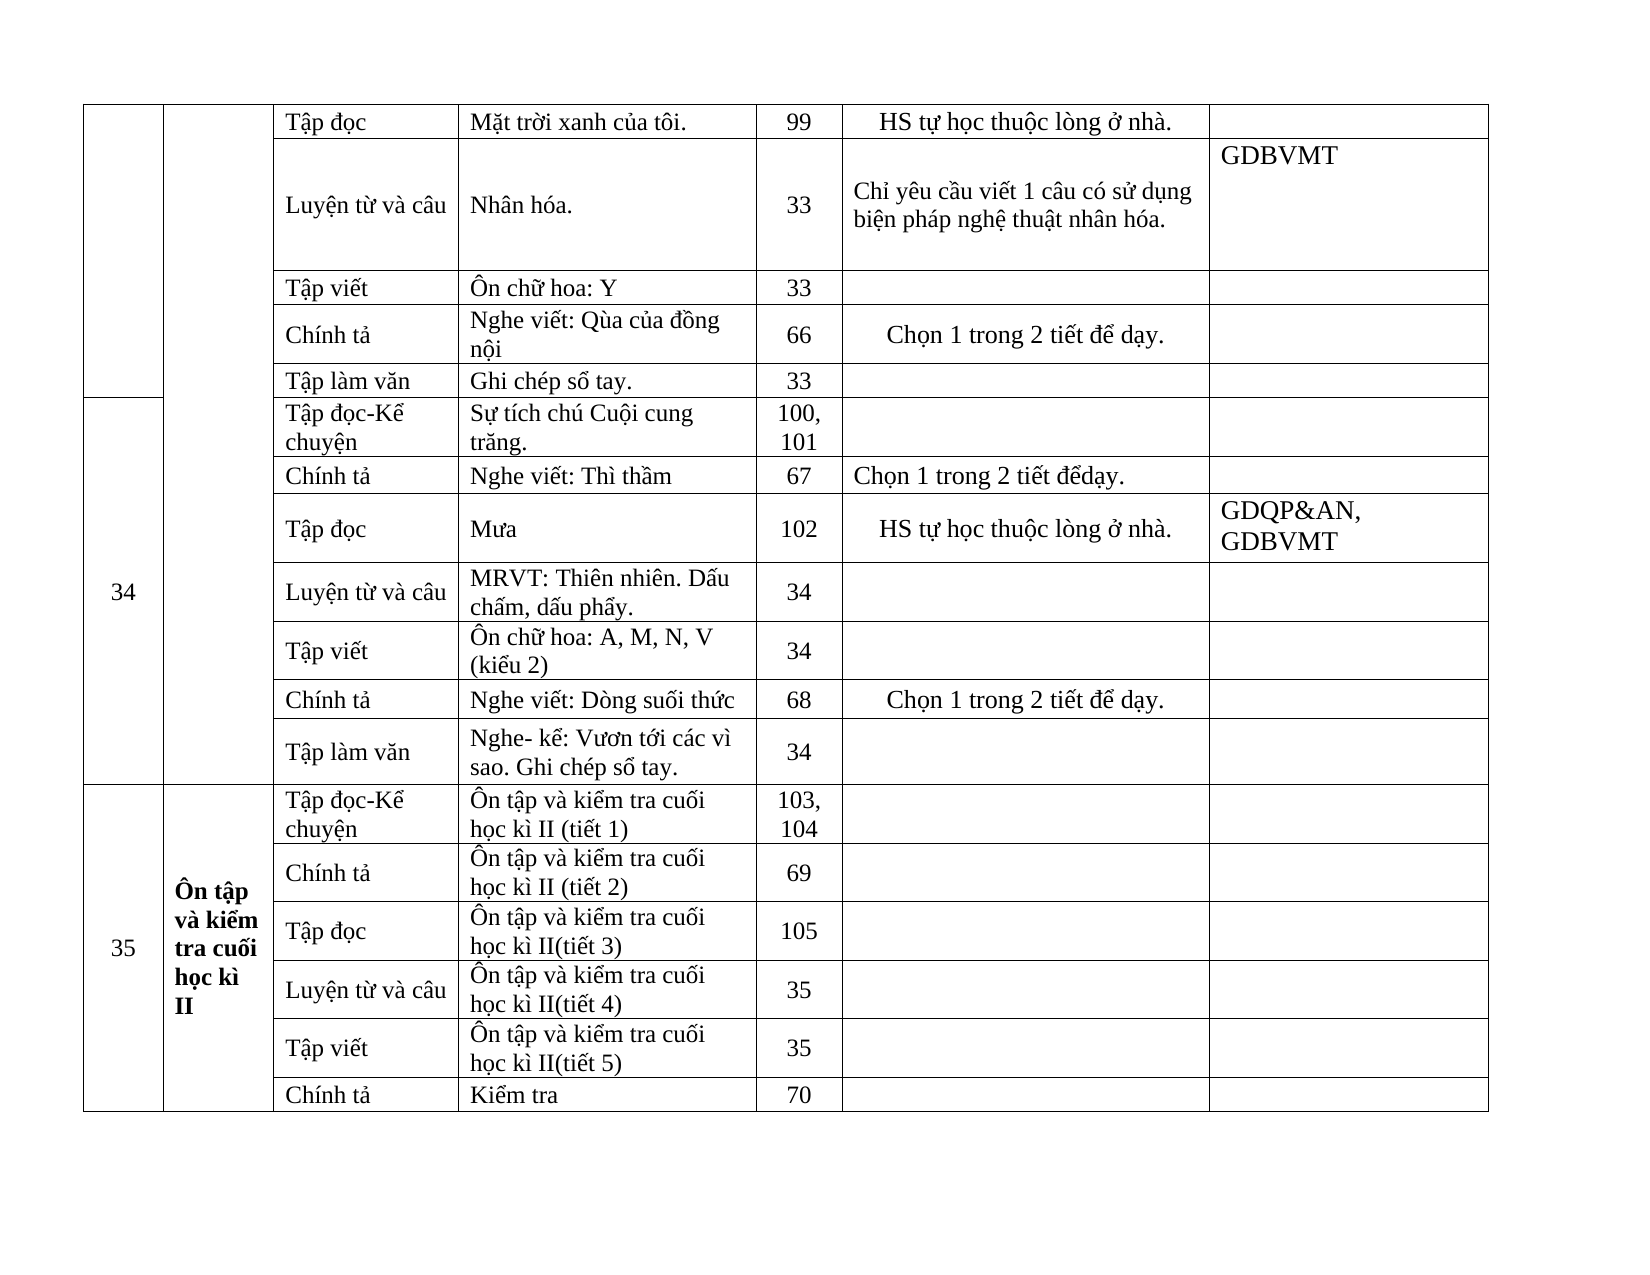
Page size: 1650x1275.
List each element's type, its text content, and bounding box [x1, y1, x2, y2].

table_cell [1210, 1019, 1488, 1077]
table_cell Mặt trời xanh của tôi. [459, 105, 756, 138]
table_cell [1210, 563, 1488, 621]
table_cell [1210, 902, 1488, 959]
table_cell Chính tả [274, 1078, 458, 1111]
table_cell 33 [757, 139, 842, 270]
table_cell MRVT: Thiên nhiên. Dấu chấm, dấu phẩy. [459, 563, 756, 621]
table_cell [843, 563, 1209, 621]
table_cell Chính tả [274, 457, 458, 493]
table_cell Ôn tập và kiểm tra cuối học kì II (tiết 2) [459, 844, 756, 901]
table_cell Tập đọc-Kể chuyện [274, 398, 458, 456]
table_cell Nghe viết: Thì thầm [459, 457, 756, 493]
table_cell Nghe viết: Qùa của đồng nội [459, 305, 756, 363]
table_cell Ôn chữ hoa: Y [459, 271, 756, 304]
table_cell Luyện từ và câu [274, 563, 458, 621]
table_cell 35 [757, 961, 842, 1018]
table_cell [1210, 622, 1488, 679]
table_cell 70 [757, 1078, 842, 1111]
table_cell 67 [757, 457, 842, 493]
table_cell Mưa [459, 494, 756, 562]
table_cell Nhân hóa. [459, 139, 756, 270]
table_cell [1210, 105, 1488, 138]
table_cell Ôn tập và kiểm tra cuối học kì II(tiết 5) [459, 1019, 756, 1077]
table_cell Chính tả [274, 305, 458, 363]
table_cell Nghe viết: Dòng suối thức [459, 680, 756, 718]
table_cell [843, 844, 1209, 901]
table_cell [843, 622, 1209, 679]
table_cell 35 [757, 1019, 842, 1077]
table_cell [1210, 305, 1488, 363]
table_cell GDQP&AN, GDBVMT [1210, 494, 1488, 562]
table_cell 33 [757, 271, 842, 304]
table_cell Chính tả [274, 680, 458, 718]
table_cell Chọn 1 trong 2 tiết để dạy. [843, 305, 1209, 363]
table_cell Luyện từ và câu [274, 961, 458, 1018]
table_cell 102 [757, 494, 842, 562]
table_cell 100, 101 [757, 398, 842, 456]
table_cell Chỉ yêu cầu viết 1 câu có sử dụng biện pháp nghệ thuật nhân hóa. [843, 139, 1209, 270]
table_cell [843, 961, 1209, 1018]
table_cell Tập làm văn [274, 719, 458, 784]
table_cell [1210, 398, 1488, 456]
table_cell 105 [757, 902, 842, 959]
table_cell 34 [757, 563, 842, 621]
table_cell [1210, 785, 1488, 842]
table_cell HS tự học thuộc lòng ở nhà. [843, 105, 1209, 138]
table_cell [843, 1078, 1209, 1111]
table_cell Ôn tập và kiểm tra cuối học kì II(tiết 3) [459, 902, 756, 959]
table_cell Ôn chữ hoa: A, M, N, V (kiểu 2) [459, 622, 756, 679]
table_cell GDBVMT [1210, 139, 1488, 270]
table_cell [1210, 719, 1488, 784]
table_cell [1210, 961, 1488, 1018]
table_cell [843, 902, 1209, 959]
table_cell 35 [84, 785, 163, 1111]
table_cell 103, 104 [757, 785, 842, 842]
table_cell [843, 271, 1209, 304]
table_cell 99 [757, 105, 842, 138]
table_cell [843, 398, 1209, 456]
table_cell Tập đọc-Kể chuyện [274, 785, 458, 842]
table_cell Kiểm tra [459, 1078, 756, 1111]
table_cell Sự tích chú Cuội cung trăng. [459, 398, 756, 456]
table_cell [1210, 844, 1488, 901]
table_cell HS tự học thuộc lòng ở nhà. [843, 494, 1209, 562]
table_cell Ôn tập và kiểm tra cuối học kì II [164, 785, 273, 1111]
table_cell Chọn 1 trong 2 tiết đểdạy. [843, 457, 1209, 493]
table_cell 34 [757, 622, 842, 679]
table_cell Nghe- kể: Vươn tới các vì sao. Ghi chép sổ tay. [459, 719, 756, 784]
table_cell [1210, 680, 1488, 718]
table_cell Tập làm văn [274, 364, 458, 397]
table_cell [843, 364, 1209, 397]
table_cell [1210, 1078, 1488, 1111]
table_cell Chính tả [274, 844, 458, 901]
table_cell Tập viết [274, 1019, 458, 1077]
table_cell 33 [757, 364, 842, 397]
table_cell [843, 785, 1209, 842]
table_cell Ghi chép sổ tay. [459, 364, 756, 397]
table_cell [1210, 271, 1488, 304]
table_cell Ôn tập và kiểm tra cuối học kì II (tiết 1) [459, 785, 756, 842]
table_cell Tập đọc [274, 494, 458, 562]
table_cell [1210, 457, 1488, 493]
table_cell 69 [757, 844, 842, 901]
table_cell 34 [757, 719, 842, 784]
table_cell Chọn 1 trong 2 tiết để dạy. [843, 680, 1209, 718]
table_cell [843, 1019, 1209, 1077]
table_cell Ôn tập và kiểm tra cuối học kì II(tiết 4) [459, 961, 756, 1018]
table_cell Tập viết [274, 271, 458, 304]
table_cell [843, 719, 1209, 784]
table_cell 68 [757, 680, 842, 718]
table_cell [1210, 364, 1488, 397]
table_cell Tập đọc [274, 105, 458, 138]
table_cell Tập đọc [274, 902, 458, 959]
table_cell 66 [757, 305, 842, 363]
table_cell Tập viết [274, 622, 458, 679]
table_cell 34 [84, 398, 163, 784]
table_cell Luyện từ và câu [274, 139, 458, 270]
